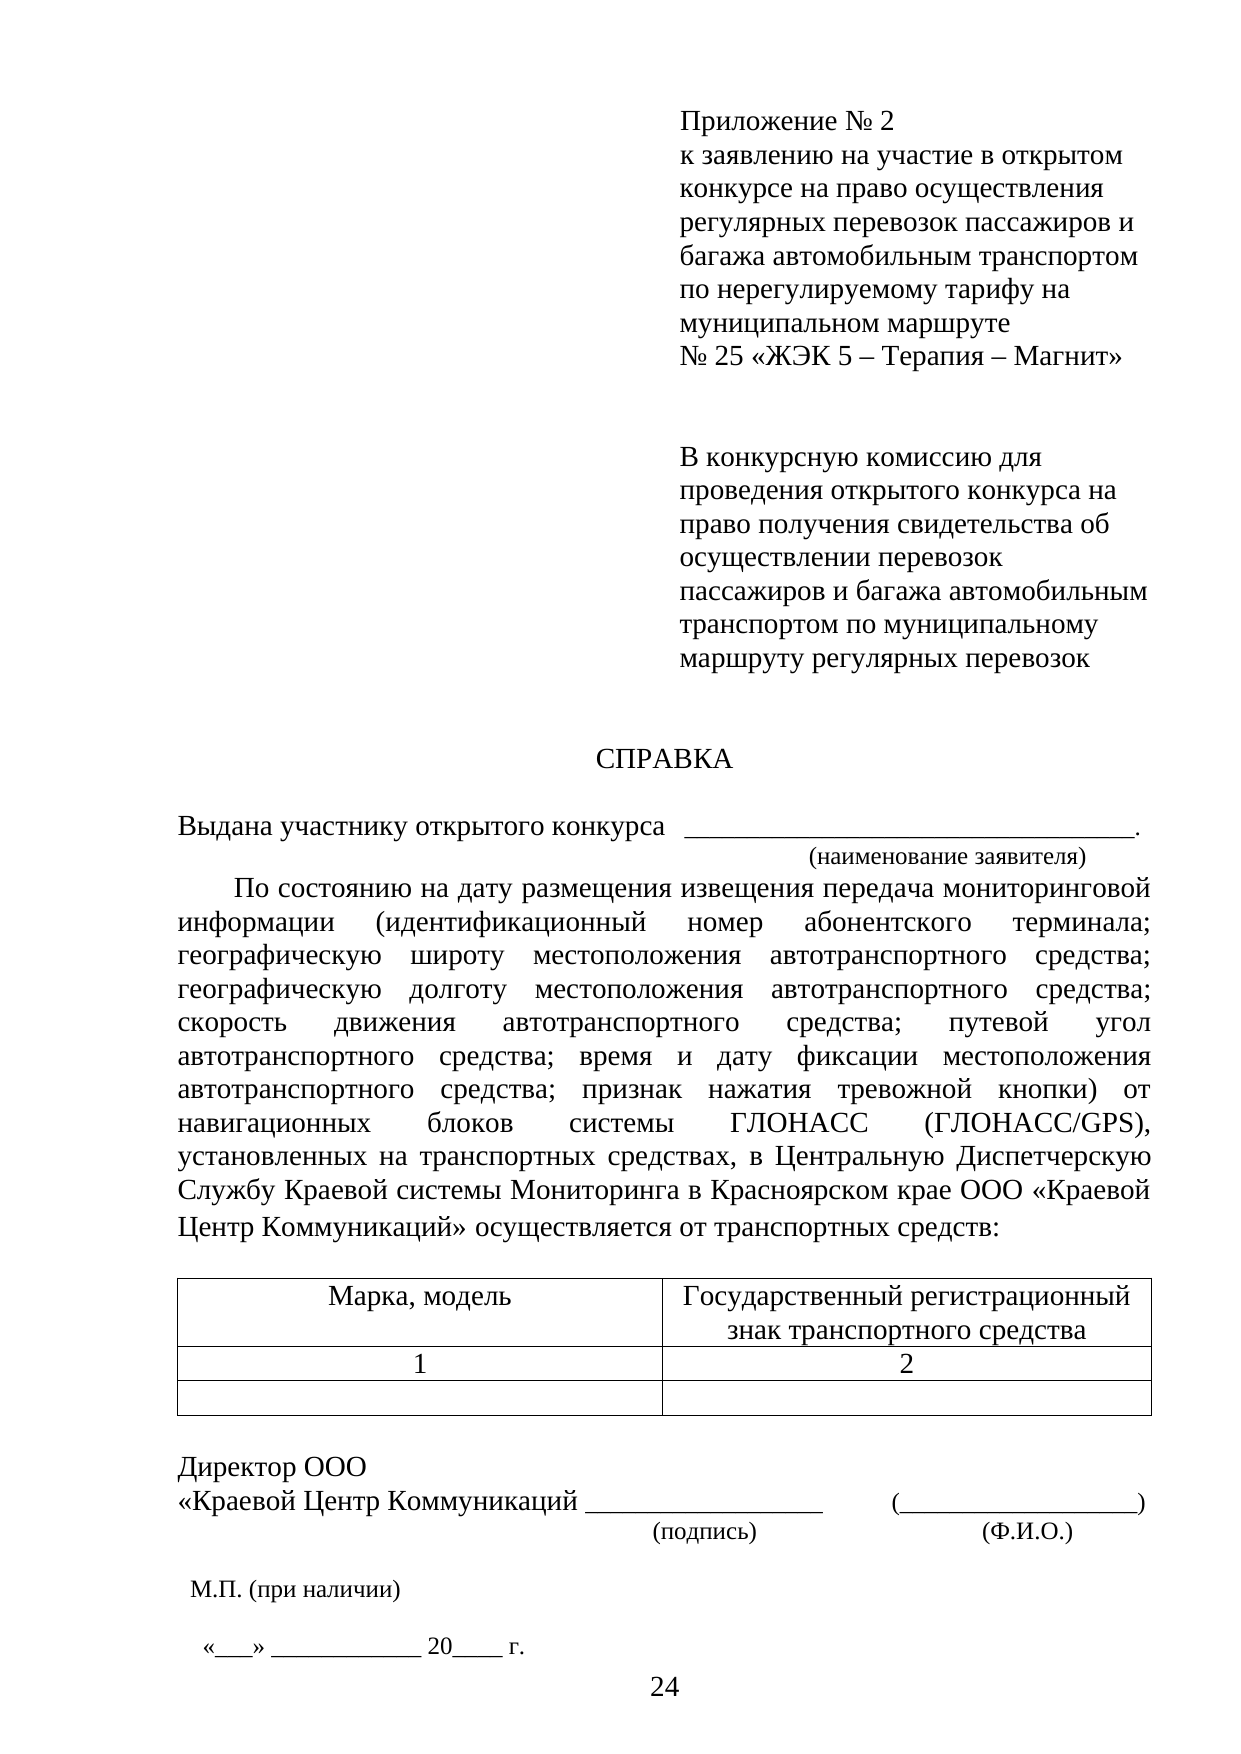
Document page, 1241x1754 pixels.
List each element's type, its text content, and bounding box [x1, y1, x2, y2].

text СПРАВКА [177, 741, 1152, 774]
table_cell 2 [663, 1347, 1151, 1380]
table_cell 1 [178, 1347, 662, 1380]
text Директор ООО «Краевой Центр Коммуникаций ___________________ (___________________) [177, 1449, 1152, 1516]
text Выдана участнику открытого конкурса ____________________________________. [177, 808, 1152, 841]
text к заявлению на участие в открытом конкурсе на право осуществления регулярных перевозок пассажиров и багажа автомобильным транспортом по нерегулируемому тарифу на муниципальном маршруте № 25 «ЖЭК 5 – Терапия – Магнит» [679, 137, 1152, 372]
text (наименование заявителя) [177, 841, 1152, 870]
text М.П. (при наличии) [177, 1574, 1152, 1603]
text По состоянию на дату размещения извещения передача мониторинговой информации (идентификационный номер абонентского терминала; географическую широту местоположения автотранспортного средства; географическую долготу местоположения автотранспортного средства; скорость движения автотранспортного средства; путевой угол автотранспортного средства; время и дату фиксации местоположения автотранспортного средства; признак нажатия тревожной кнопки) от навигационных блоков системы ГЛОНАСС (ГЛОНАСС/GPS), установленных на транспортных средствах, в Центральную Диспетчерскую Службу Краевой системы Мониторинга в Красноярском крае ООО «Краевой Центр Коммуникаций» осуществляется от транспортных средств: [177, 870, 1152, 1244]
table_header Марка, модель [178, 1279, 662, 1346]
table_cell [178, 1381, 662, 1415]
table_cell [663, 1381, 1151, 1415]
text (подпись) (Ф.И.О.) [177, 1516, 1152, 1545]
text В конкурсную комиссию для проведения открытого конкурса на право получения свидетельства об осуществлении перевозок пассажиров и багажа автомобильным транспортом по муниципальному маршруту регулярных перевозок [679, 439, 1152, 674]
text Приложение № 2 [679, 103, 1152, 137]
text «___» ____________ 20____ г. [177, 1631, 1152, 1660]
table_header Государственный регистрационный знак транспортного средства [663, 1279, 1151, 1346]
